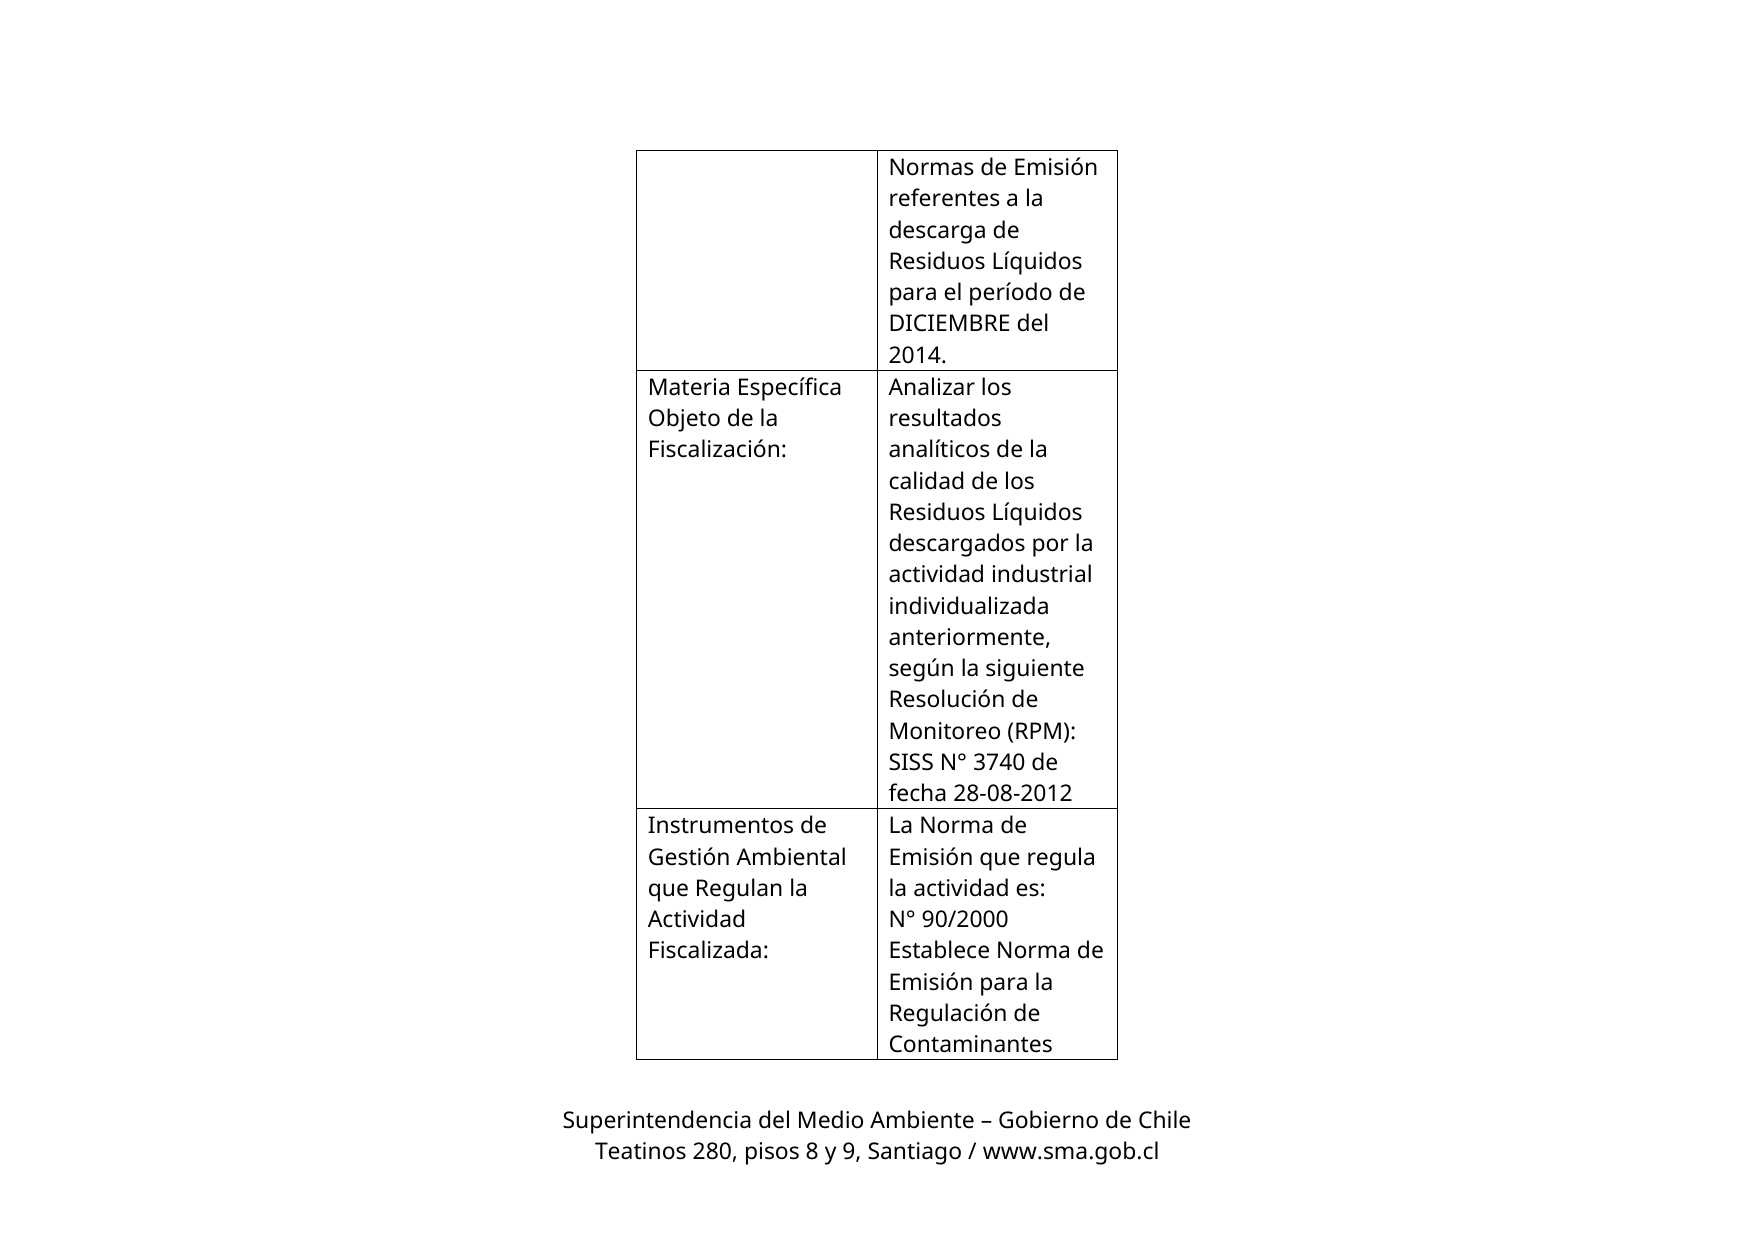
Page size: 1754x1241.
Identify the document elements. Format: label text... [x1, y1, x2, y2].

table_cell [878, 809, 1117, 1059]
table_cell Analizar los resultados analíticos de la calidad de los Residuos Líquidos descargados por la actividad industrial individualizada anteriormente, según la siguiente Resolución de Monitoreo (RPM): SISS N° 3740 de fecha 28-08-2012 [878, 371, 1117, 808]
table_cell Materia Específica Objeto de la Fiscalización: [637, 371, 877, 808]
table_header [878, 151, 1117, 370]
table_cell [637, 809, 877, 1059]
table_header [637, 151, 877, 370]
